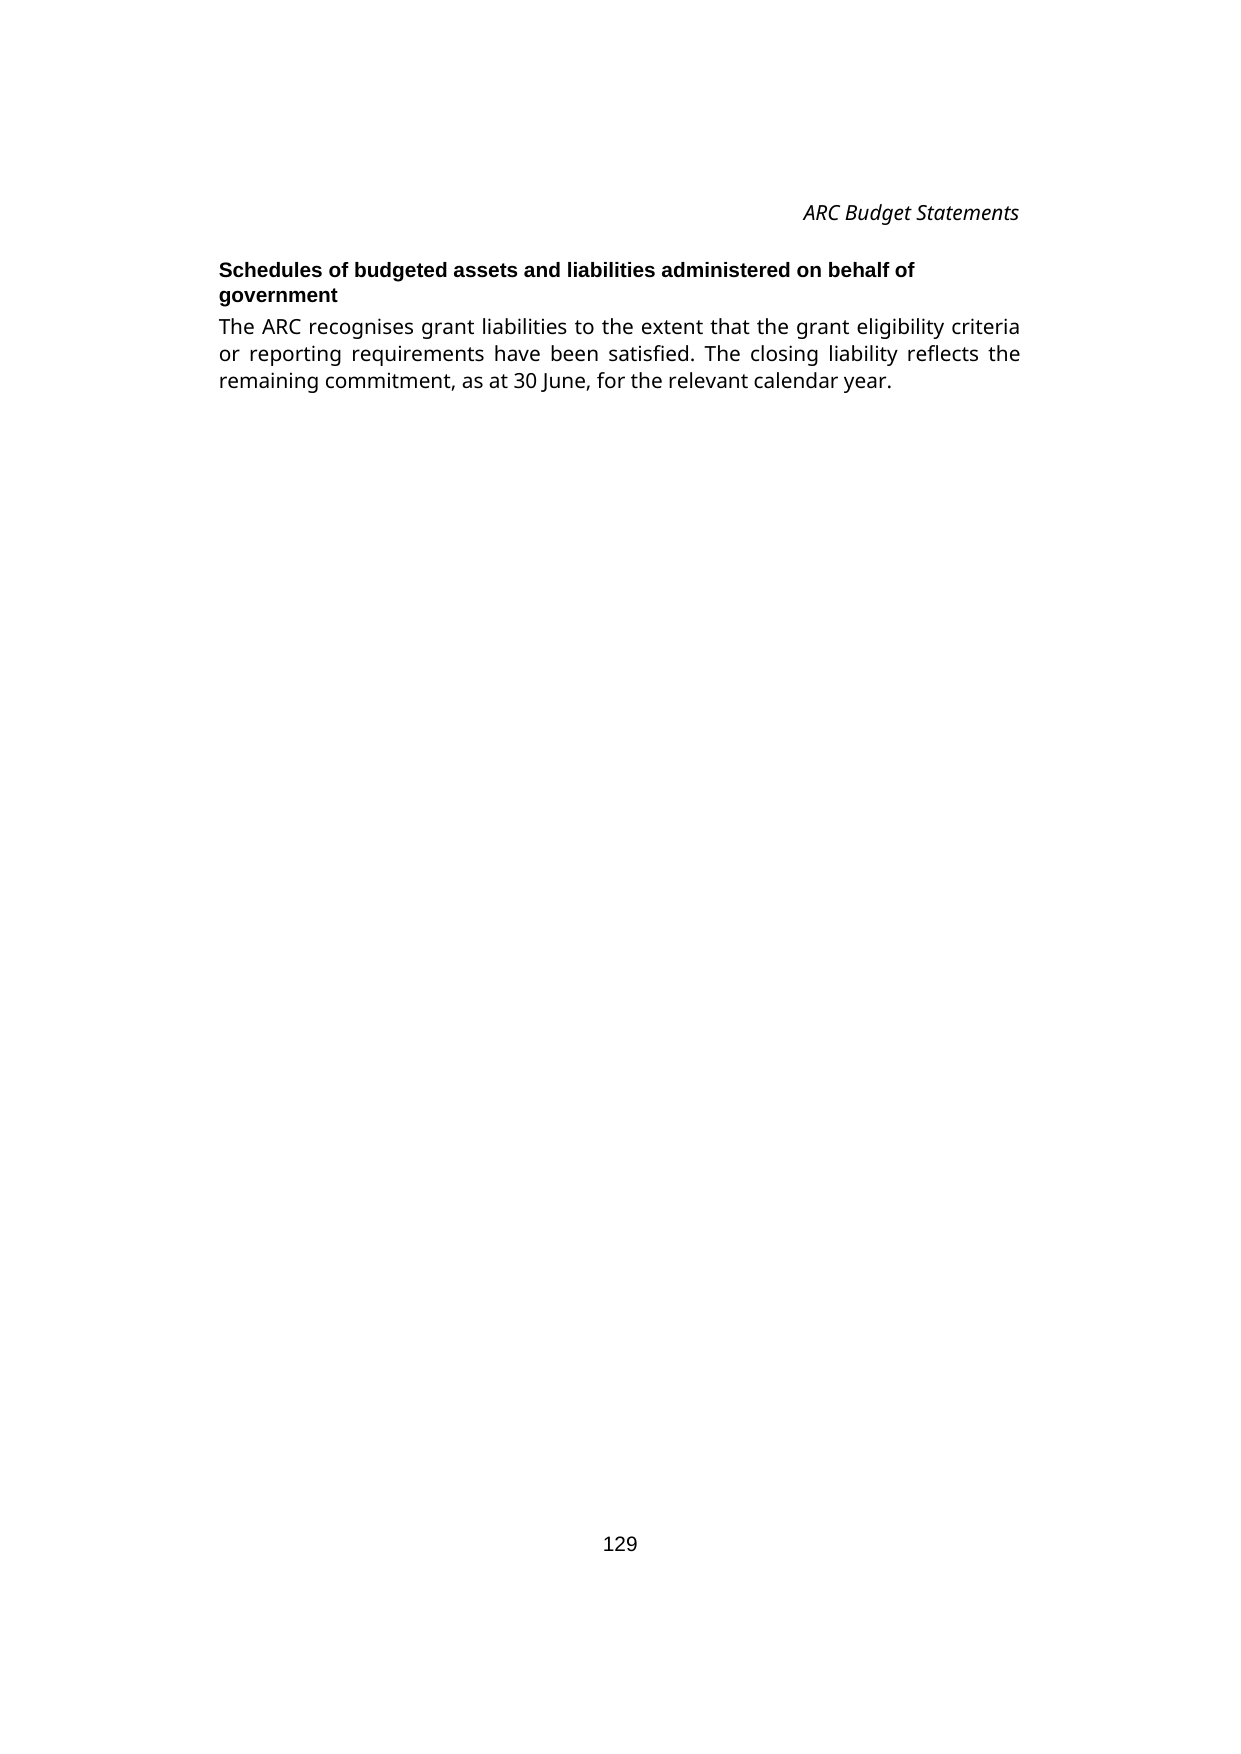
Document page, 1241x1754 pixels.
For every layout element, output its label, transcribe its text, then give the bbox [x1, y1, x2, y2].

text The ARC recognises grant liabilities to the extent that the grant eligibility criteria or reporting requirements have been satisfied. The closing liability reflects the remaining commitment, as at 30 June, for the relevant calendar year. [218, 313, 1022, 394]
subtitle Schedules of budgeted assets and liabilities administered on behalf of government [218, 257, 1022, 307]
